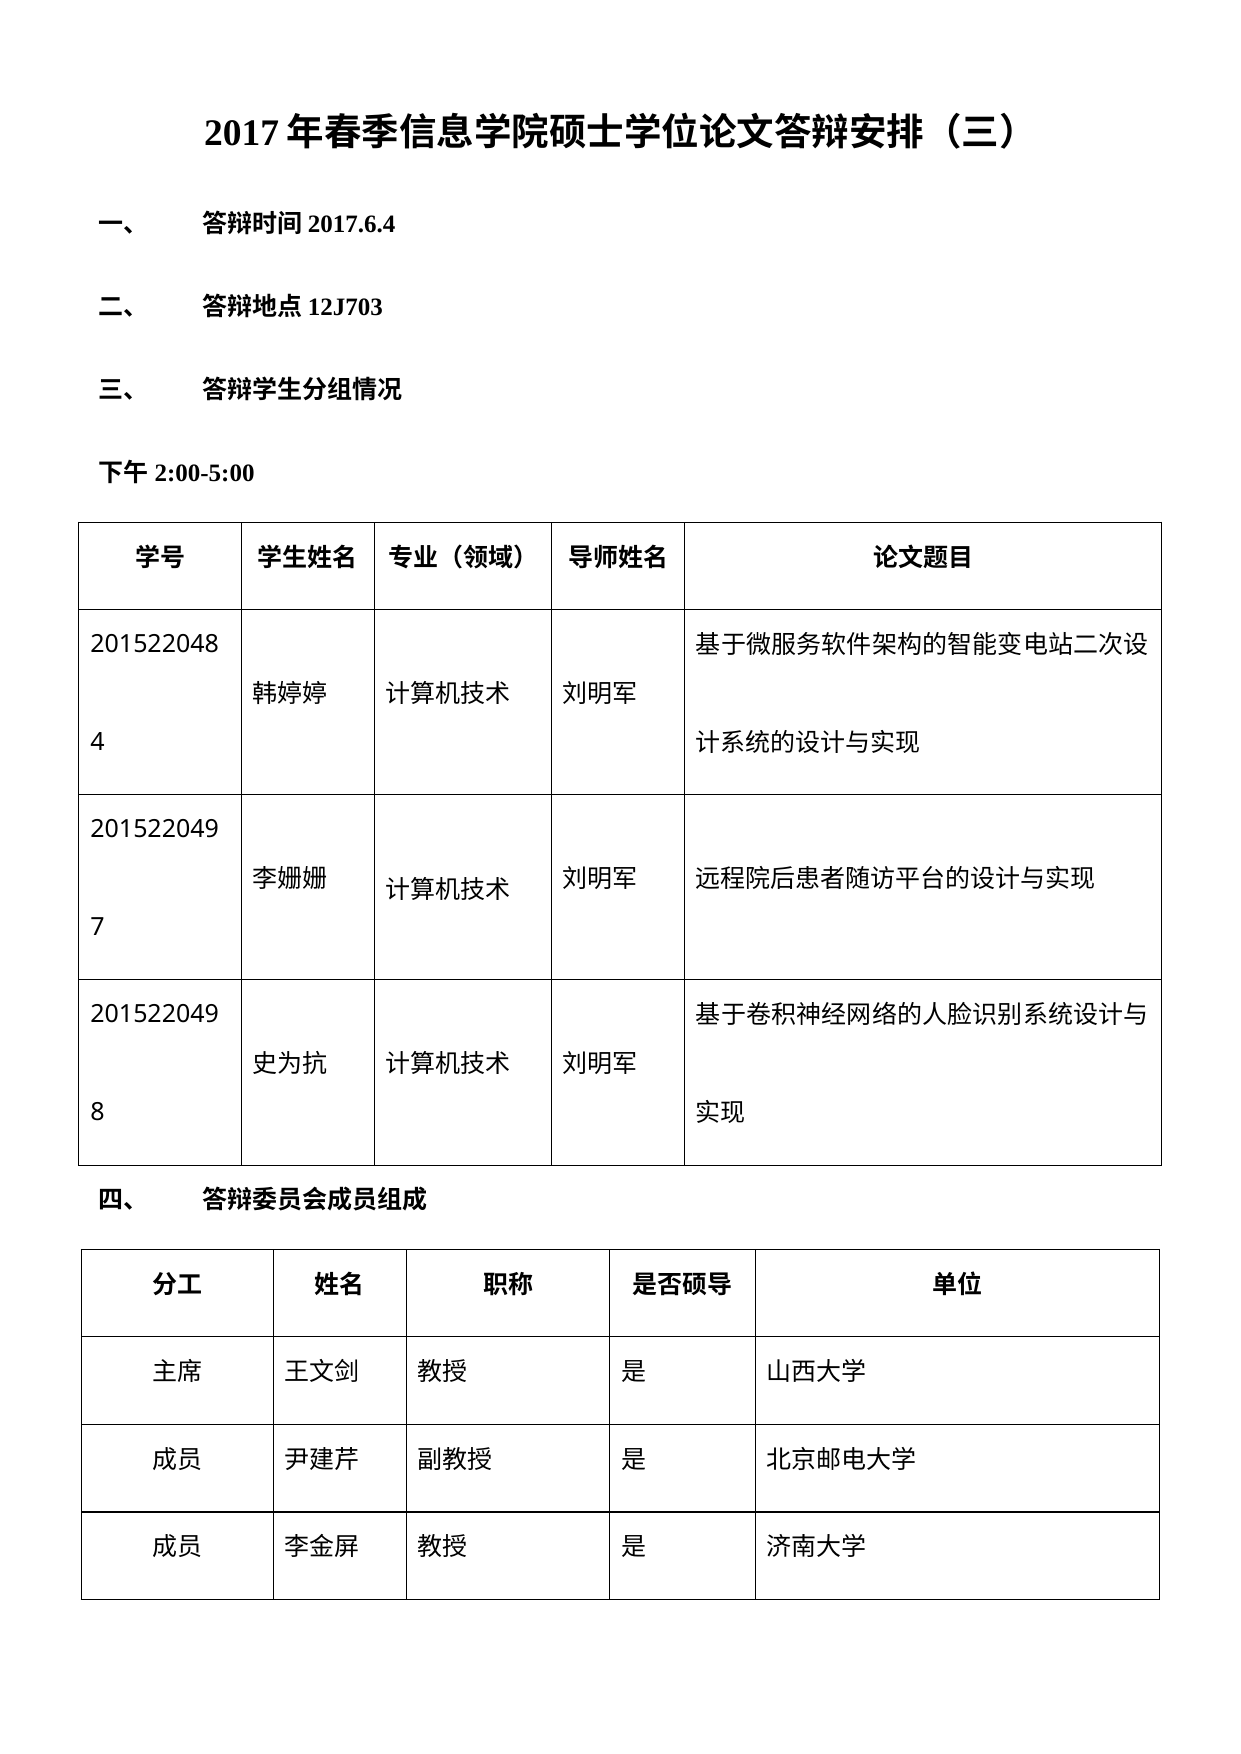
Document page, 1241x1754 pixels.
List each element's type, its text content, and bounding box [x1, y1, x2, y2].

table_cell 成员 [82, 1513, 273, 1599]
text 下午 2:00-5:00 [98, 438, 1053, 503]
table_cell 李金屏 [274, 1513, 406, 1599]
table_cell 计算机技术 [375, 795, 551, 979]
table_cell 教授 [407, 1337, 609, 1424]
table_header 姓名 [274, 1250, 406, 1336]
table_cell 远程院后患者随访平台的设计与实现 [685, 795, 1161, 979]
table_cell 副教授 [407, 1425, 609, 1511]
table_cell 2015220484 [79, 610, 241, 794]
table_header 分工 [82, 1250, 273, 1336]
list 答辩时间 2017.6.4 [98, 189, 1053, 254]
table_cell 刘明军 [552, 610, 684, 794]
table_cell 王文剑 [274, 1337, 406, 1424]
table_cell 基于微服务软件架构的智能变电站二次设计系统的设计与实现 [685, 610, 1161, 794]
list 答辩学生分组情况 [98, 355, 1053, 420]
table_cell 教授 [407, 1513, 609, 1599]
table_cell 主席 [82, 1337, 273, 1424]
table_cell 刘明军 [552, 980, 684, 1164]
table_cell 李姗姗 [242, 795, 374, 979]
table_header 职称 [407, 1250, 609, 1336]
text 2017年春季信息学院硕士学位论文答辩安排（三） [187, 97, 1053, 162]
table_cell 是 [610, 1425, 755, 1511]
table_header 单位 [756, 1250, 1159, 1336]
table_cell 史为抗 [242, 980, 374, 1164]
table_cell 是 [610, 1337, 755, 1424]
table_cell 成员 [82, 1425, 273, 1511]
table_cell 北京邮电大学 [756, 1425, 1159, 1511]
table_header 论文题目 [685, 523, 1161, 609]
table_header 专业（领域） [375, 523, 551, 609]
table_cell 基于卷积神经网络的人脸识别系统设计与实现 [685, 980, 1161, 1164]
table_cell 刘明军 [552, 795, 684, 979]
table_cell 韩婷婷 [242, 610, 374, 794]
table_cell 计算机技术 [375, 610, 551, 794]
table_header 学生姓名 [242, 523, 374, 609]
table_cell 2015220497 [79, 795, 241, 979]
table_header 是否硕导 [610, 1250, 755, 1336]
table_header 导师姓名 [552, 523, 684, 609]
table_cell 是 [610, 1513, 755, 1599]
table_cell 2015220498 [79, 980, 241, 1164]
table_cell 济南大学 [756, 1513, 1159, 1599]
table_cell 计算机技术 [375, 980, 551, 1164]
table_cell 尹建芹 [274, 1425, 406, 1511]
table_cell 山西大学 [756, 1337, 1159, 1424]
list 答辩委员会成员组成 [98, 1166, 1053, 1231]
list 答辩地点 12J703 [98, 272, 1053, 337]
table_header 学号 [79, 523, 241, 609]
